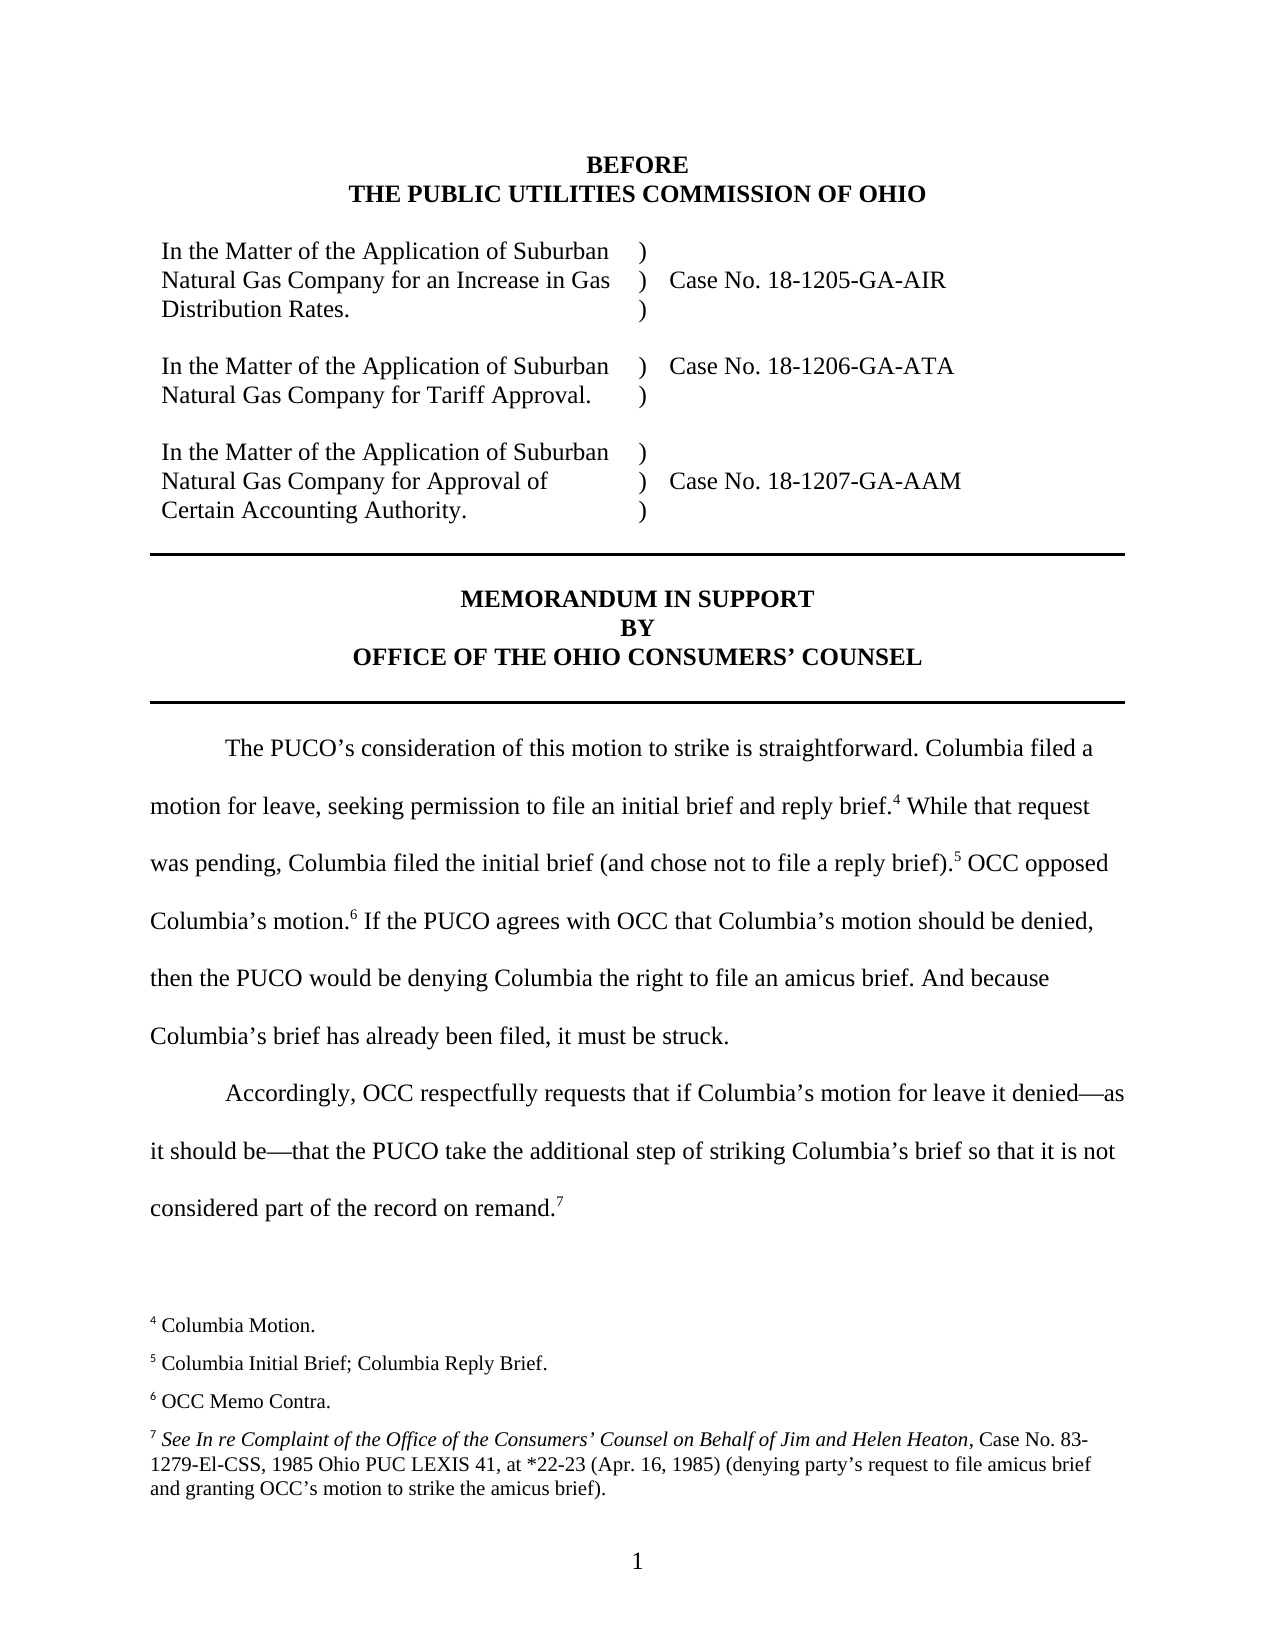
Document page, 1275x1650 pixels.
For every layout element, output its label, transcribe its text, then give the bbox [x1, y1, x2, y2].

table_header In the Matter of the Application of Suburban Natural Gas Company for an Increase in Gas Distribution Rates. In the Matter of the Application of Suburban Natural Gas Company for Tariff Approval. In the Matter of the Application of Suburban Natural Gas Company for Approval of Certain Accounting Authority. [150, 236, 627, 552]
text BY [150, 613, 1125, 642]
table_header ) ) ) ) ) ) ) ) [627, 236, 658, 552]
text MEMORANDUM IN SUPPORT [150, 584, 1125, 613]
text BEFORE [150, 150, 1125, 179]
text Accordingly, OCC respectfully requests that if Columbia’s motion for leave it denied—as it should be—that the PUCO take the additional step of striking Columbia’s brief so that it is not considered part of the record on remand. [150, 1078, 1125, 1222]
text THE PUBLIC UTILITIES COMMISSION OF OHIO [150, 179, 1125, 207]
text OFFICE OF THE OHIO CONSUMERS’ COUNSEL [150, 642, 1125, 671]
table_header Case No. 18-1205-GA-AIR Case No. 18-1206-GA-ATA Case No. 18-1207-GA-AAM [658, 236, 1134, 552]
text The PUCO’s consideration of this motion to strike is straightforward. Columbia filed a motion for leave, seeking permission to file an initial brief and reply brief. While that request was pending, Columbia filed the initial brief (and chose not to file a reply brief). OCC opposed Columbia’s motion. If the PUCO agrees with OCC that Columbia’s motion should be denied, then the PUCO would be denying Columbia the right to file an amicus brief. And because Columbia’s brief has already been filed, it must be struck. [150, 733, 1125, 1049]
